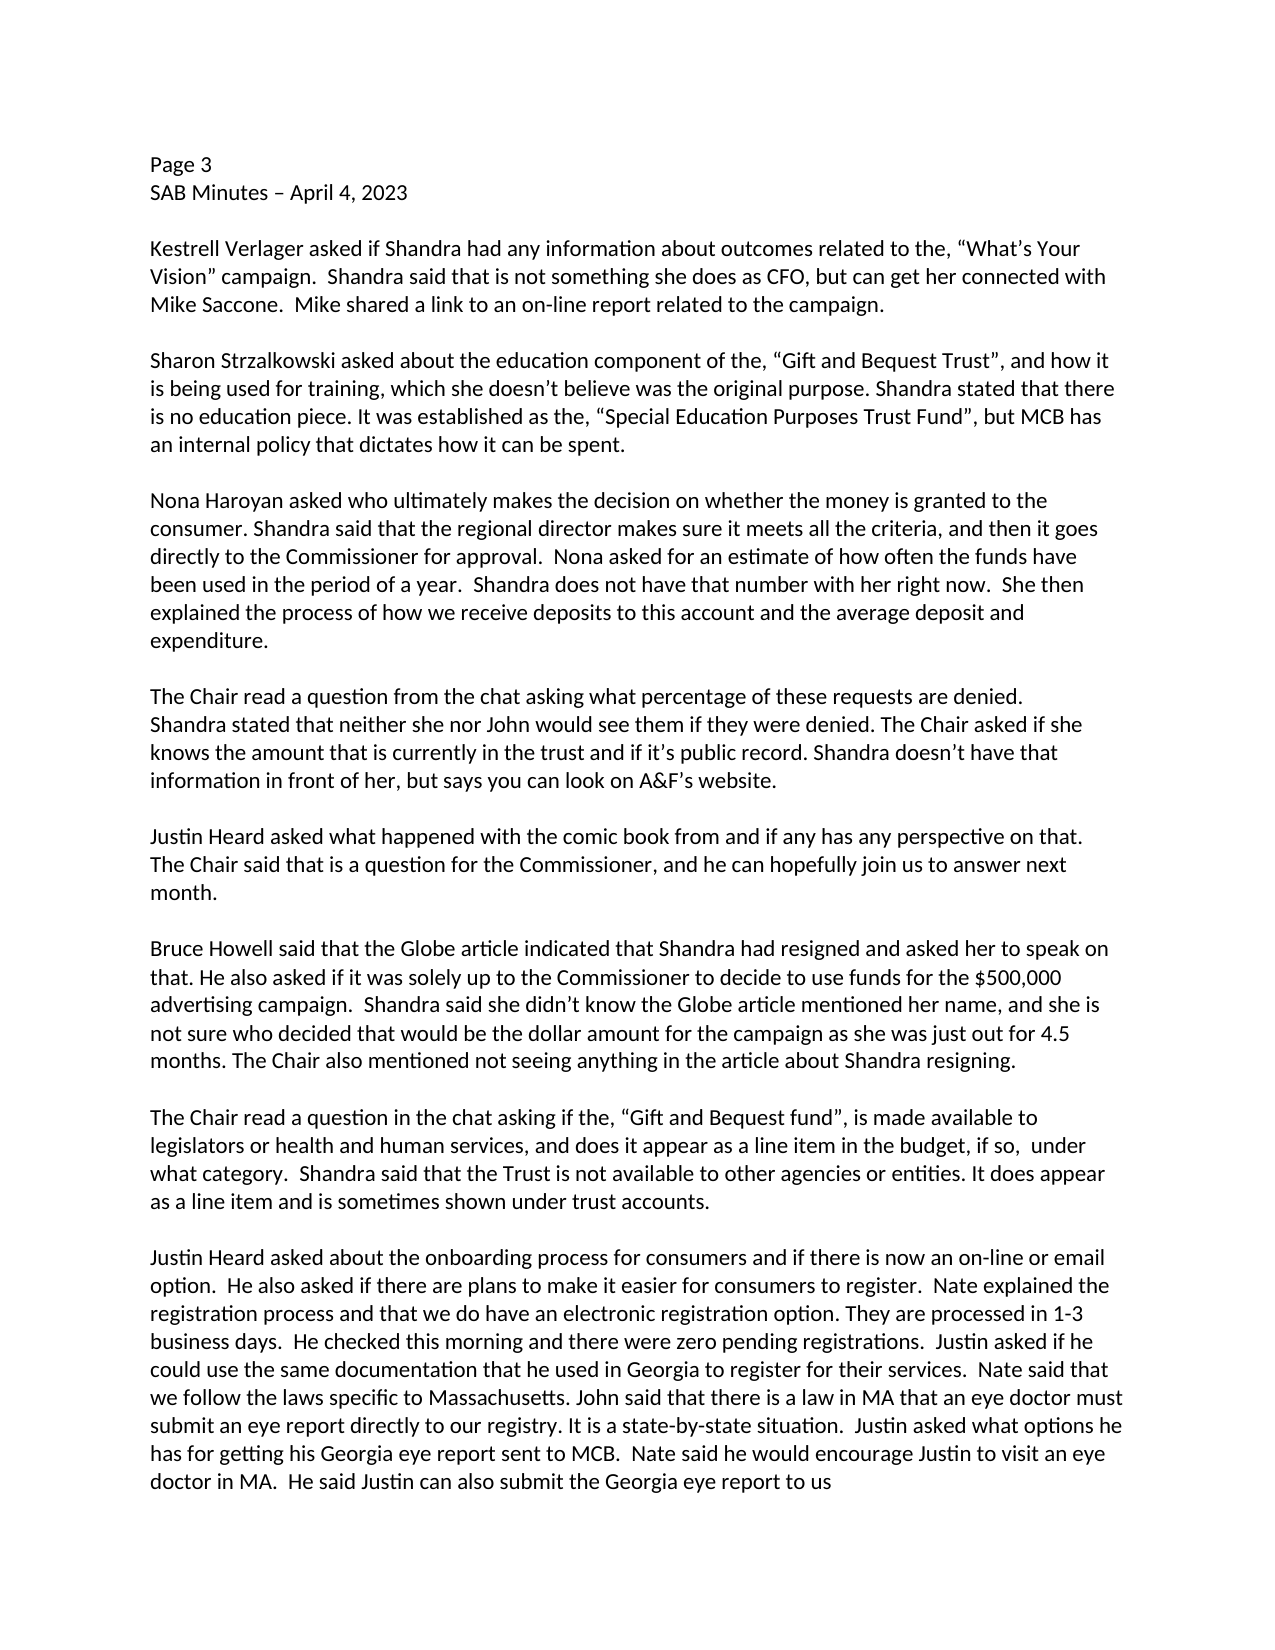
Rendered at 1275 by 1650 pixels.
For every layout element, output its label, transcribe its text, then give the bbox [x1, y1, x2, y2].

text Page 3 [150, 150, 1125, 178]
text The Chair read a question from the chat asking what percentage of these requests are denied. [150, 682, 1125, 710]
text SAB Minutes – April 4, 2023 [150, 178, 1125, 206]
text The Chair said that is a question for the Commissioner, and he can hopefully join us to answer next month. [150, 851, 1125, 907]
text Justin Heard asked about the onboarding process for consumers and if there is now an on-line or email option. He also asked if there are plans to make it easier for consumers to register. Nate explained the registration process and that we do have an electronic registration option. They are processed in 1-3 business days. He checked this morning and there were zero pending registrations. Justin asked if he could use the same documentation that he used in Georgia to register for their services. Nate said that we follow the laws specific to Massachusetts. John said that there is a law in MA that an eye doctor must submit an eye report directly to our registry. It is a state-by-state situation. Justin asked what options he has for getting his Georgia eye report sent to MCB. Nate said he would encourage Justin to visit an eye doctor in MA. He said Justin can also submit the Georgia eye report to us [150, 1243, 1125, 1495]
text Kestrell Verlager asked if Shandra had any information about outcomes related to the, “What’s Your Vision” campaign. Shandra said that is not something she does as CFO, but can get her connected with Mike Saccone. Mike shared a link to an on-line report related to the campaign. [150, 234, 1125, 318]
text The Chair read a question in the chat asking if the, “Gift and Bequest fund”, is made available to legislators or health and human services, and does it appear as a line item in the budget, if so, under what category. Shandra said that the Trust is not available to other agencies or entities. It does appear as a line item and is sometimes shown under trust accounts. [150, 1103, 1125, 1215]
text Justin Heard asked what happened with the comic book from and if any has any perspective on that. [150, 822, 1125, 851]
text Shandra stated that neither she nor John would see them if they were denied. The Chair asked if she knows the amount that is currently in the trust and if it’s public record. Shandra doesn’t have that information in front of her, but says you can look on A&F’s website. [150, 710, 1125, 794]
text Nona Haroyan asked who ultimately makes the decision on whether the money is granted to the consumer. Shandra said that the regional director makes sure it meets all the criteria, and then it goes directly to the Commissioner for approval. Nona asked for an estimate of how often the funds have been used in the period of a year. Shandra does not have that number with her right now. She then explained the process of how we receive deposits to this account and the average deposit and expenditure. [150, 486, 1125, 654]
text Sharon Strzalkowski asked about the education component of the, “Gift and Bequest Trust”, and how it is being used for training, which she doesn’t believe was the original purpose. Shandra stated that there is no education piece. It was established as the, “Special Education Purposes Trust Fund”, but MCB has an internal policy that dictates how it can be spent. [150, 346, 1125, 458]
text Bruce Howell said that the Globe article indicated that Shandra had resigned and asked her to speak on that. He also asked if it was solely up to the Commissioner to decide to use funds for the $500,000 advertising campaign. Shandra said she didn’t know the Globe article mentioned her name, and she is not sure who decided that would be the dollar amount for the campaign as she was just out for 4.5 months. The Chair also mentioned not seeing anything in the article about Shandra resigning. [150, 934, 1125, 1075]
